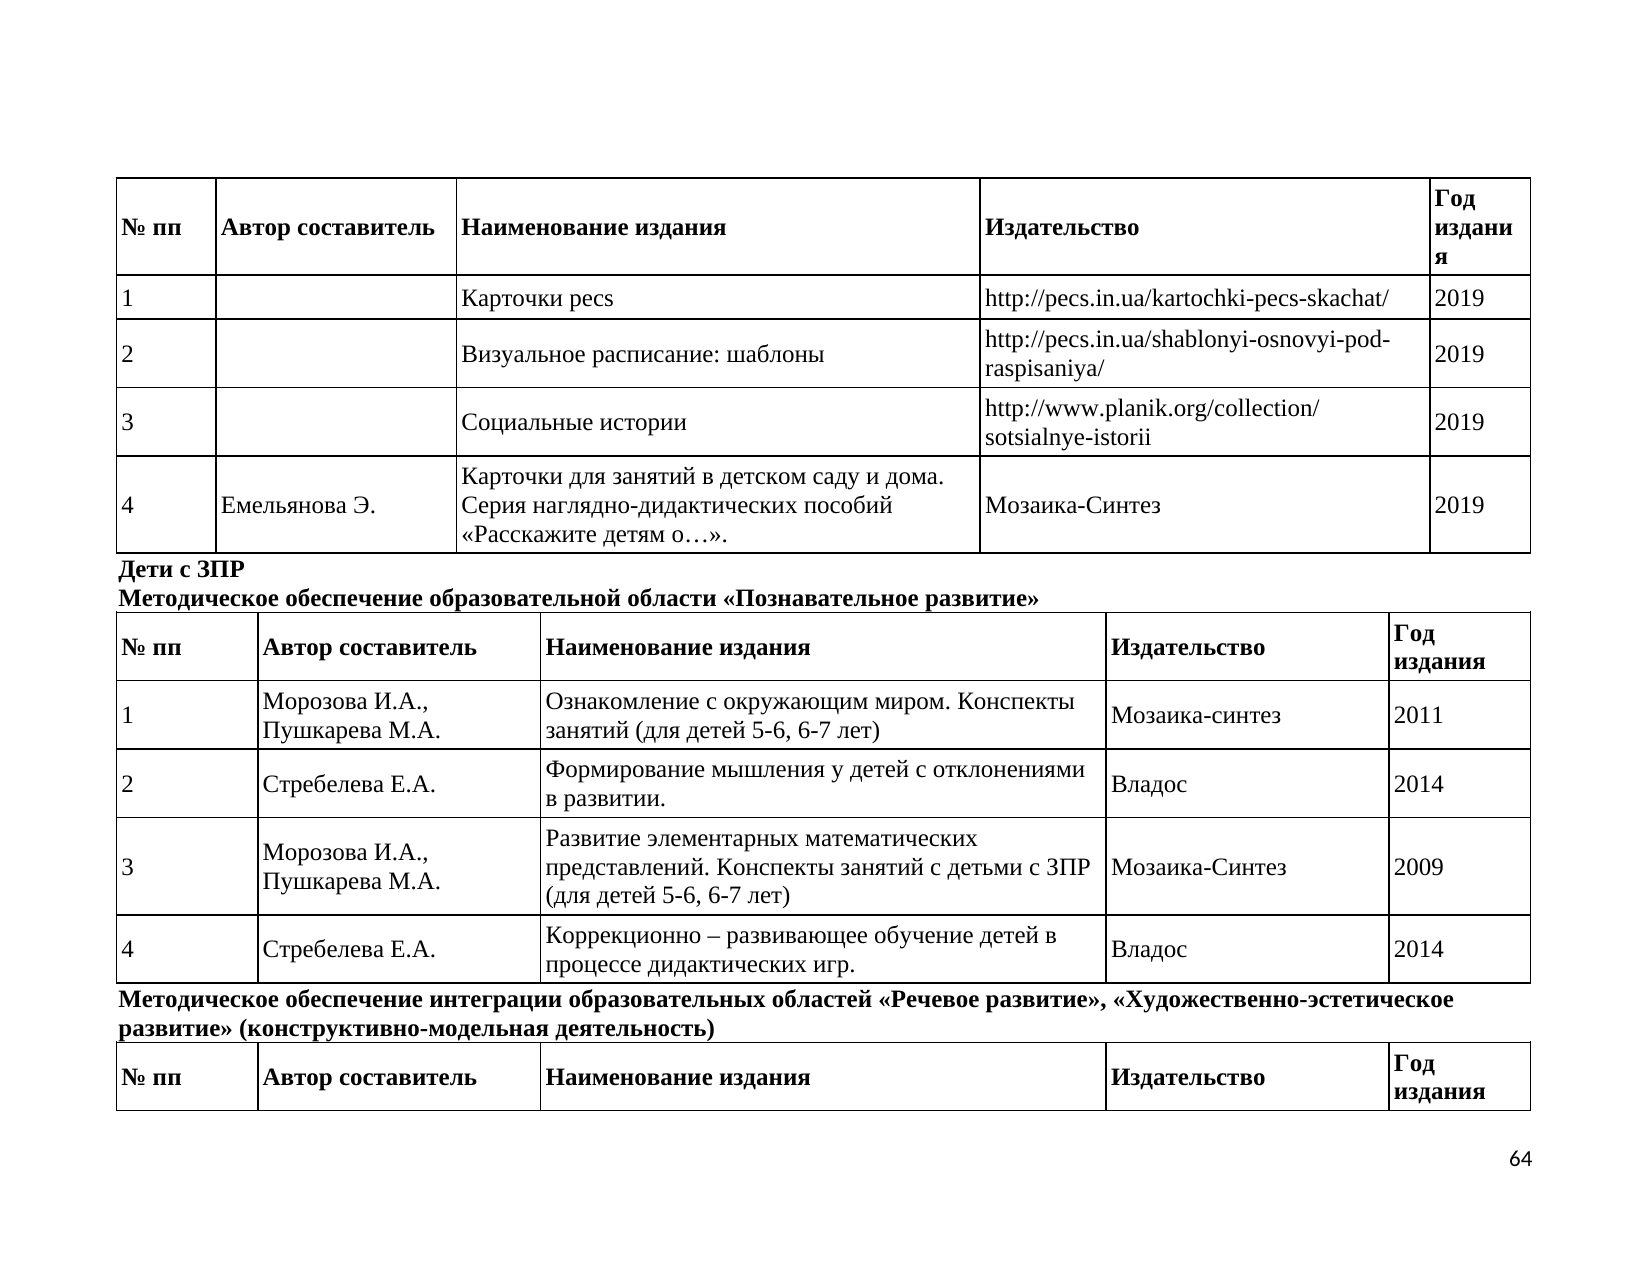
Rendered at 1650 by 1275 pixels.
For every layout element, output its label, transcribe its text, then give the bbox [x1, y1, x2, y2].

table_cell Развитие элементарных математических представлений. Конспекты занятий с детьми с ЗПР (для детей 5-6, 6-7 лет) [541, 818, 1105, 914]
table_cell Мозаика-Синтез [981, 457, 1429, 552]
table_cell Владос [1107, 916, 1388, 982]
table_header Год издания [1390, 613, 1530, 680]
table_cell Владос [1107, 750, 1388, 817]
table_header Год издания [1390, 1043, 1530, 1110]
table_cell Ознакомление с окружающим миром. Конспекты занятий (для детей 5-6, 6-7 лет) [541, 681, 1105, 748]
subtitle Дети с ЗПР [118, 554, 1532, 583]
table_cell 2019 [1431, 276, 1530, 318]
table_cell Коррекционно – развивающее обучение детей в процессе дидактических игр. [541, 916, 1105, 982]
table_header Наименование издания [541, 613, 1105, 680]
table_cell http://pecs.in.ua/shablonyi-osnovyi-pod-raspisaniya/ [981, 320, 1429, 387]
table_cell [217, 320, 456, 387]
table_cell 4 [117, 916, 257, 982]
table_header Автор составитель [259, 1043, 540, 1110]
table_cell Емельянова Э. [217, 457, 456, 552]
table_cell Визуальное расписание: шаблоны [457, 320, 979, 387]
table_cell Мозаика-синтез [1107, 681, 1388, 748]
table_cell Социальные истории [457, 388, 979, 455]
table_cell 4 [117, 457, 215, 552]
table_cell [217, 388, 456, 455]
table_cell Морозова И.А., Пушкарева М.А. [259, 681, 540, 748]
table_cell 2 [117, 320, 215, 387]
table_cell 1 [117, 276, 215, 318]
table_header № пп [117, 1043, 257, 1110]
table_header Издательство [1107, 613, 1388, 680]
table_cell 3 [117, 818, 257, 914]
table_cell Стребелева Е.А. [259, 750, 540, 817]
table_header № пп [117, 613, 257, 680]
table_cell Формирование мышления у детей с отклонениями в развитии. [541, 750, 1105, 817]
table_cell Карточки для занятий в детском саду и дома. Серия наглядно-дидактических пособий «Расскажите детям о…». [457, 457, 979, 552]
table_cell 2019 [1431, 388, 1530, 455]
subtitle Методическое обеспечение интеграции образовательных областей «Речевое развитие», «Художественно-эстетическое развитие» (конструктивно-модельная деятельность) [118, 984, 1532, 1041]
table_cell [217, 276, 456, 318]
table_header Издательство [1107, 1043, 1388, 1110]
table_cell Мозаика-Синтез [1107, 818, 1388, 914]
table_cell 1 [117, 681, 257, 748]
subtitle Методическое обеспечение образовательной области «Познавательное развитие» [118, 583, 1532, 611]
table_header № пп [117, 179, 215, 274]
table_header Год издания [1431, 179, 1530, 274]
table_cell 3 [117, 388, 215, 455]
table_cell http://www.planik.org/collection/sotsialnye-istorii [981, 388, 1429, 455]
table_header Автор составитель [217, 179, 456, 274]
table_header Издательство [981, 179, 1429, 274]
table_cell Стребелева Е.А. [259, 916, 540, 982]
table_cell 2019 [1431, 320, 1530, 387]
table_cell 2009 [1390, 818, 1530, 914]
table_cell Морозова И.А., Пушкарева М.А. [259, 818, 540, 914]
table_header Наименование издания [457, 179, 979, 274]
table_cell 2014 [1390, 916, 1530, 982]
table_header Автор составитель [259, 613, 540, 680]
table_header Наименование издания [541, 1043, 1105, 1110]
table_cell http://pecs.in.ua/kartochki-pecs-skachat/ [981, 276, 1429, 318]
table_cell 2014 [1390, 750, 1530, 817]
table_cell 2019 [1431, 457, 1530, 552]
table_cell 2 [117, 750, 257, 817]
table_cell Карточки pecs [457, 276, 979, 318]
table_cell 2011 [1390, 681, 1530, 748]
